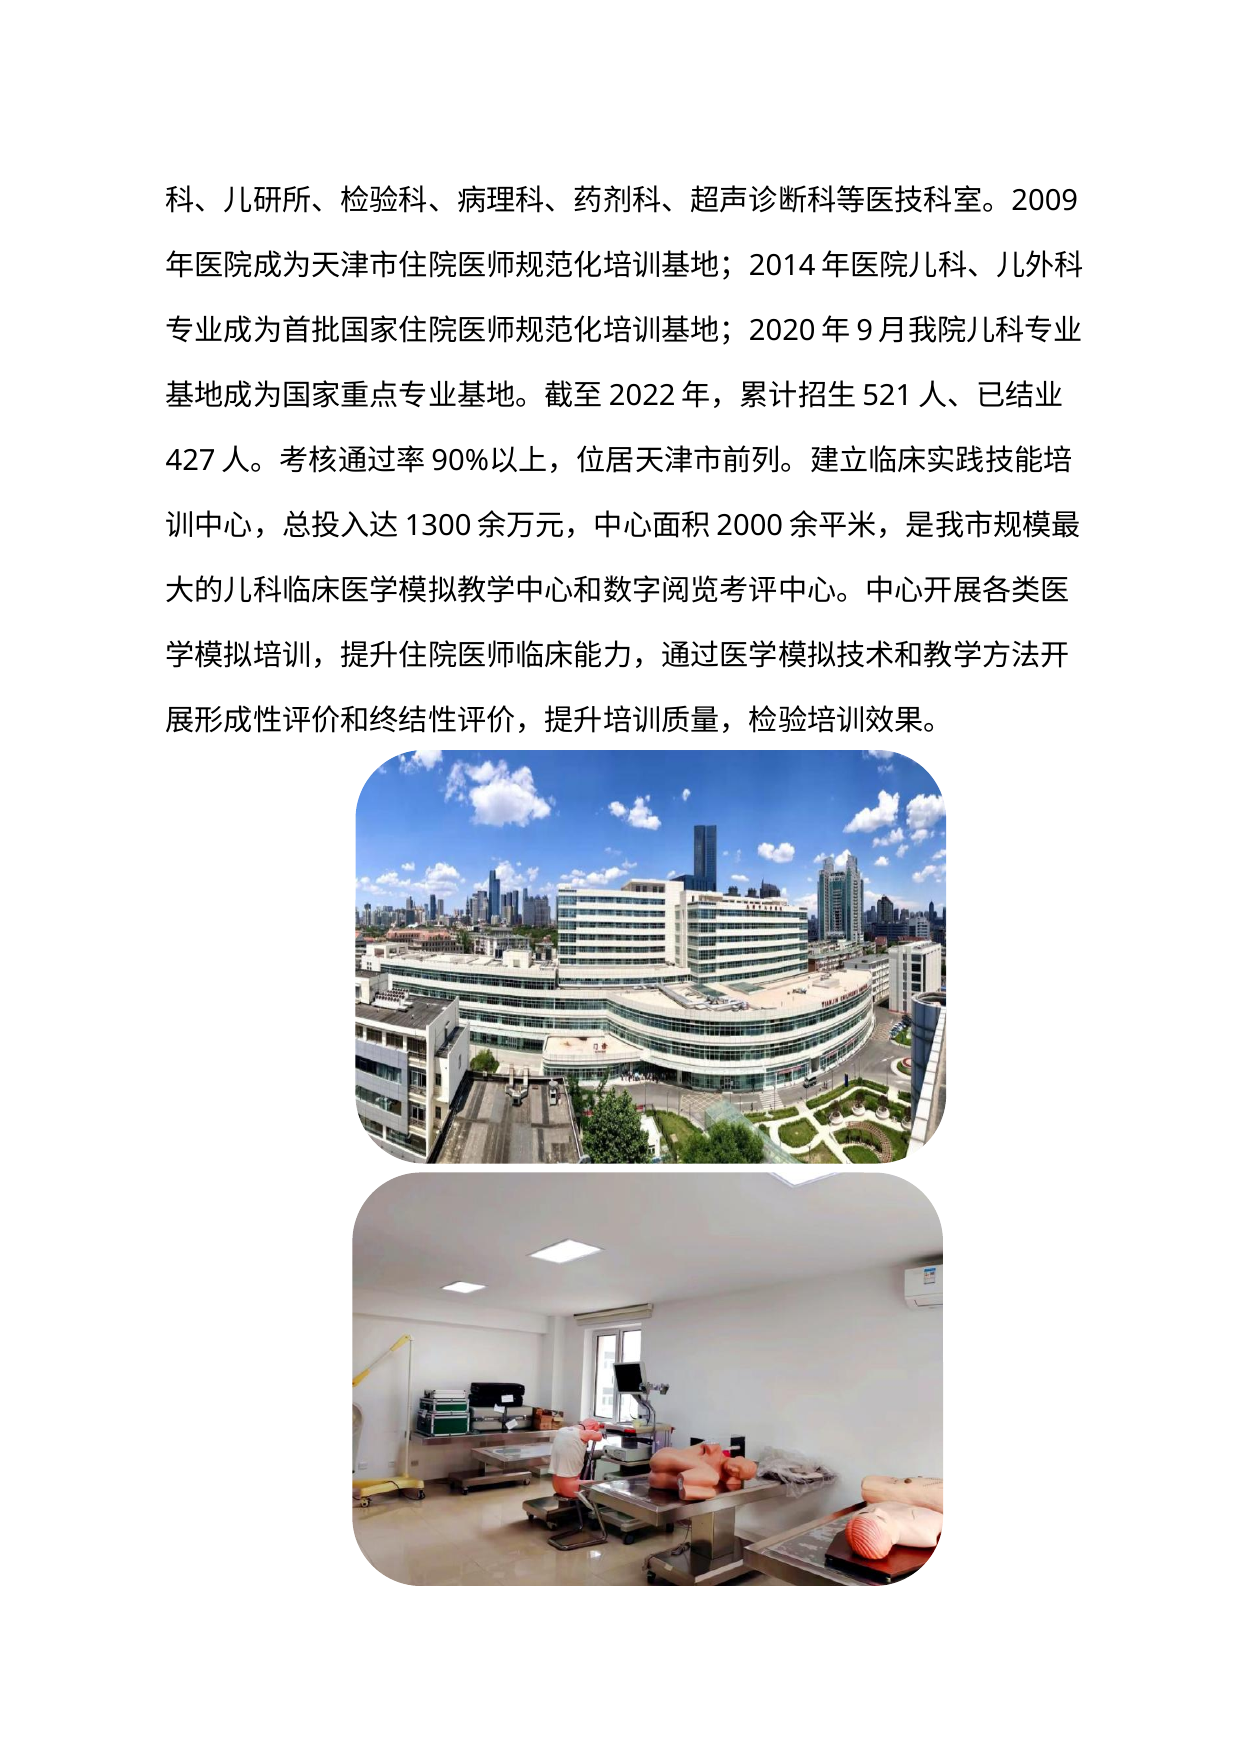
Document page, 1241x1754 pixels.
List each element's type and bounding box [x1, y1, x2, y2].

text [165, 165, 1087, 750]
picture [355, 750, 947, 1164]
picture [352, 1172, 944, 1586]
